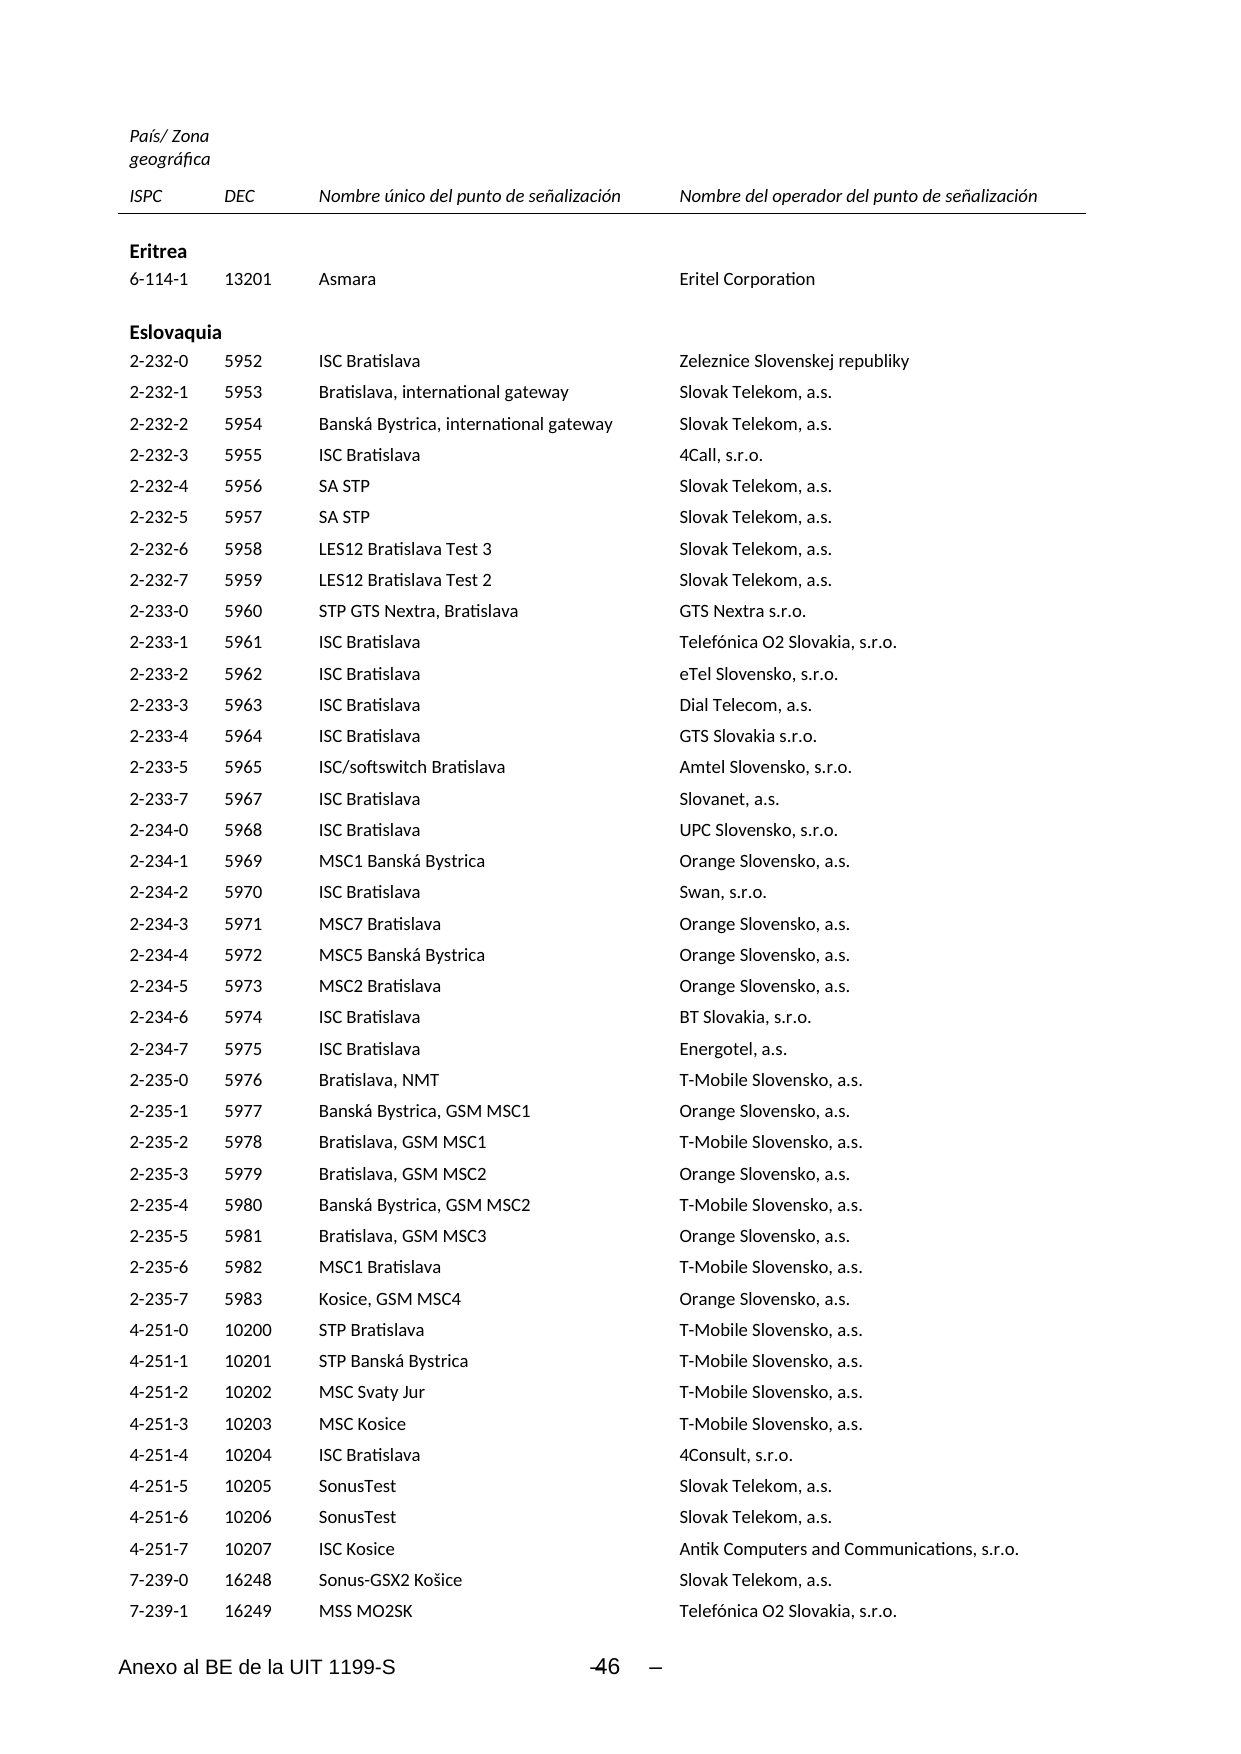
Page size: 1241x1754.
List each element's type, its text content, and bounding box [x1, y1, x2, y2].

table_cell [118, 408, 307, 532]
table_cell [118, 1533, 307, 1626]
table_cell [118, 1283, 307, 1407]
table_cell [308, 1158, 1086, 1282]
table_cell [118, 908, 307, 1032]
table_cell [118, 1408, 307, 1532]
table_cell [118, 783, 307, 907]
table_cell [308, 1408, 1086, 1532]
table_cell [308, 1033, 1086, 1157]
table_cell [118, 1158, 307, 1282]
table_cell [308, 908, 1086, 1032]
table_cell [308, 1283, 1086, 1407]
table_header Nombre único del punto de señalización [308, 118, 668, 213]
table_cell ISPC [118, 176, 213, 213]
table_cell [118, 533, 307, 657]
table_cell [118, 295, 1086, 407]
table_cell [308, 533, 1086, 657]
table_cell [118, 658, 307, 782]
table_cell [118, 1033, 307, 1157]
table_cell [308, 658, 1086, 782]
table_header Nombre del operador del punto de señalización [668, 118, 1086, 213]
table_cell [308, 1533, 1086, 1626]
table_header País/ Zona geográfica [118, 118, 307, 176]
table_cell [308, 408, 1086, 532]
table_cell DEC [213, 176, 307, 213]
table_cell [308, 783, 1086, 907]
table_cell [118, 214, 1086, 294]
